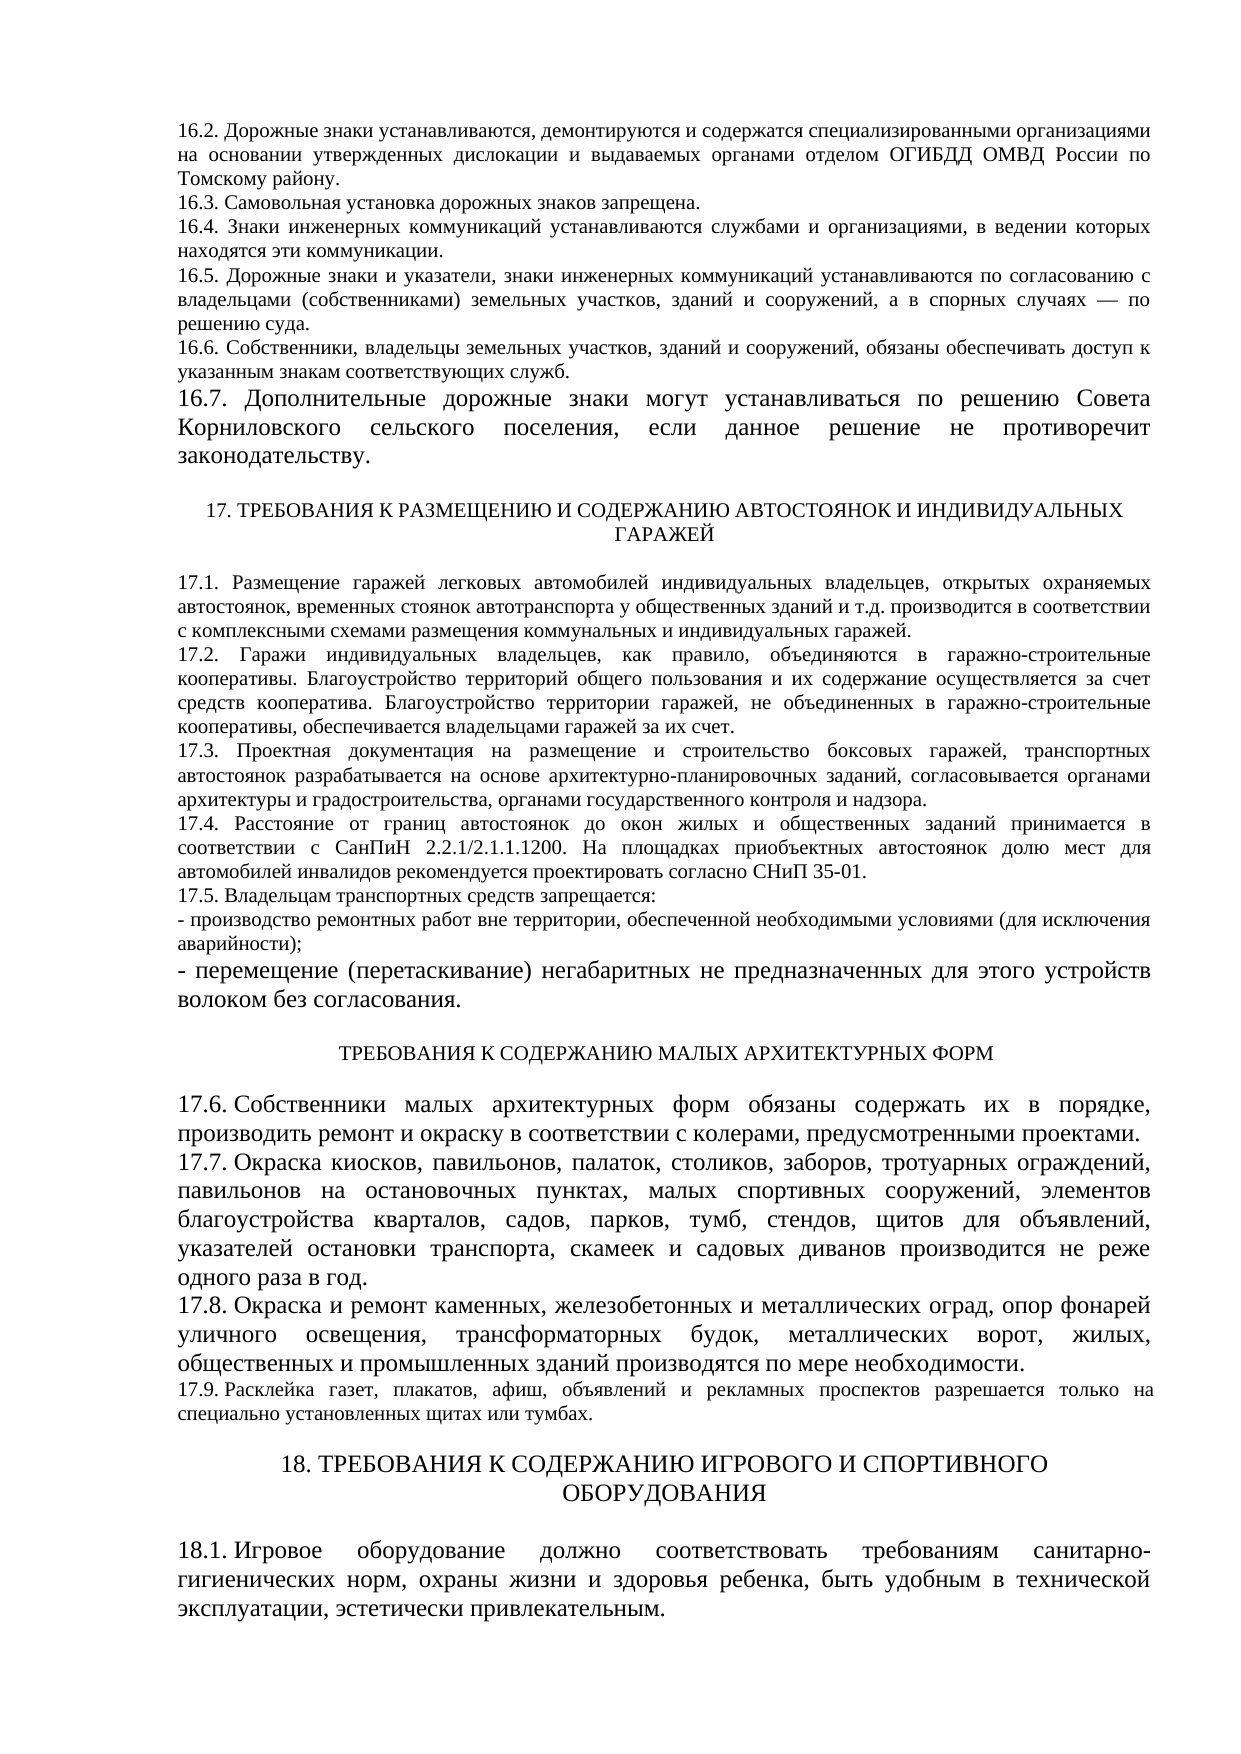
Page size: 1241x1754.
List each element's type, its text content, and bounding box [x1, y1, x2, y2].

text 16.7. Дополнительные дорожные знаки могут устанавливаться по решению Совета Корниловского сельского поселения, если данное решение не противоречит законодательству. [177, 383, 1152, 469]
text 17.9. Расклейка газет, плакатов, афиш, объявлений и рекламных проспектов разрешается только на специально установленных щитах или тумбах. [177, 1377, 1155, 1425]
text 18. ТРЕБОВАНИЯ К СОДЕРЖАНИЮ ИГРОВОГО И СПОРТИВНОГО ОБОРУДОВАНИЯ [177, 1449, 1152, 1507]
text 17.3. Проектная документация на размещение и строительство боксовых гаражей, транспортных автостоянок разрабатывается на основе архитектурно-планировочных заданий, согласовывается органами архитектуры и градостроительства, органами государственного контроля и надзора. [177, 738, 1152, 811]
text 16.5. Дорожные знаки и указатели, знаки инженерных коммуникаций устанавливаются по согласованию с владельцами (собственниками) земельных участков, зданий и сооружений, а в спорных случаях — по решению суда. [177, 262, 1152, 335]
text 17.6. Собственники малых архитектурных форм обязаны содержать их в порядке, производить ремонт и окраску в соответствии с колерами, предусмотренными проектами. [177, 1089, 1152, 1147]
text - производство ремонтных работ вне территории, обеспеченной необходимыми условиями (для исключения аварийности); [177, 907, 1152, 955]
text 17.7. Окраска киосков, павильонов, палаток, столиков, заборов, тротуарных ограждений, павильонов на остановочных пунктах, малых спортивных сооружений, элементов благоустройства кварталов, садов, парков, тумб, стендов, щитов для объявлений, указателей остановки транспорта, скамеек и садовых диванов производится не реже одного раза в год. [177, 1147, 1152, 1291]
text 18.1. Игровое оборудование должно соответствовать требованиям санитарно-гигиенических норм, охраны жизни и здоровья ребенка, быть удобным в технической эксплуатации, эстетически привлекательным. [177, 1535, 1152, 1622]
text 16.3. Самовольная установка дорожных знаков запрещена. [177, 190, 1152, 214]
text 16.6. Собственники, владельцы земельных участков, зданий и сооружений, обязаны обеспечивать доступ к указанным знакам соответствующих служб. [177, 335, 1152, 383]
text 17.1. Размещение гаражей легковых автомобилей индивидуальных владельцев, открытых охраняемых автостоянок, временных стоянок автотранспорта у общественных зданий и т.д. производится в соответствии с комплексными схемами размещения коммунальных и индивидуальных гаражей. [177, 570, 1152, 642]
text 17.8. Окраска и ремонт каменных, железобетонных и металлических оград, опор фонарей уличного освещения, трансформаторных будок, металлических ворот, жилых, общественных и промышленных зданий производятся по мере необходимости. [177, 1291, 1152, 1377]
text 17.2. Гаражи индивидуальных владельцев, как правило, объединяются в гаражно-строительные кооперативы. Благоустройство территорий общего пользования и их содержание осуществляется за счет средств кооператива. Благоустройство территории гаражей, не объединенных в гаражно-строительные кооперативы, обеспечивается владельцами гаражей за их счет. [177, 642, 1152, 738]
text 16.2. Дорожные знаки устанавливаются, демонтируются и содержатся специализированными организациями на основании утвержденных дислокации и выдаваемых органами отделом ОГИБДД ОМВД России по Томскому району. [177, 118, 1152, 190]
text 17.4. Расстояние от границ автостоянок до окон жилых и общественных заданий принимается в соответствии с СанПиН 2.2.1/2.1.1.1200. На площадках приобъектных автостоянок долю мест для автомобилей инвалидов рекомендуется проектировать согласно СНиП 35-01. [177, 811, 1152, 883]
text ТРЕБОВАНИЯ К СОДЕРЖАНИЮ МАЛЫХ АРХИТЕКТУРНЫХ ФОРМ [177, 1041, 1155, 1065]
text 17.5. Владельцам транспортных средств запрещается: [177, 883, 1152, 907]
text - перемещение (перетаскивание) негабаритных не предназначенных для этого устройств волоком без согласования. [177, 955, 1152, 1012]
text 17. ТРЕБОВАНИЯ К РАЗМЕЩЕНИЮ И СОДЕРЖАНИЮ АВТОСТОЯНОК И ИНДИВИДУАЛЬНЫХ ГАРАЖЕЙ [177, 498, 1152, 546]
text 16.4. Знаки инженерных коммуникаций устанавливаются службами и организациями, в ведении которых находятся эти коммуникации. [177, 214, 1152, 262]
